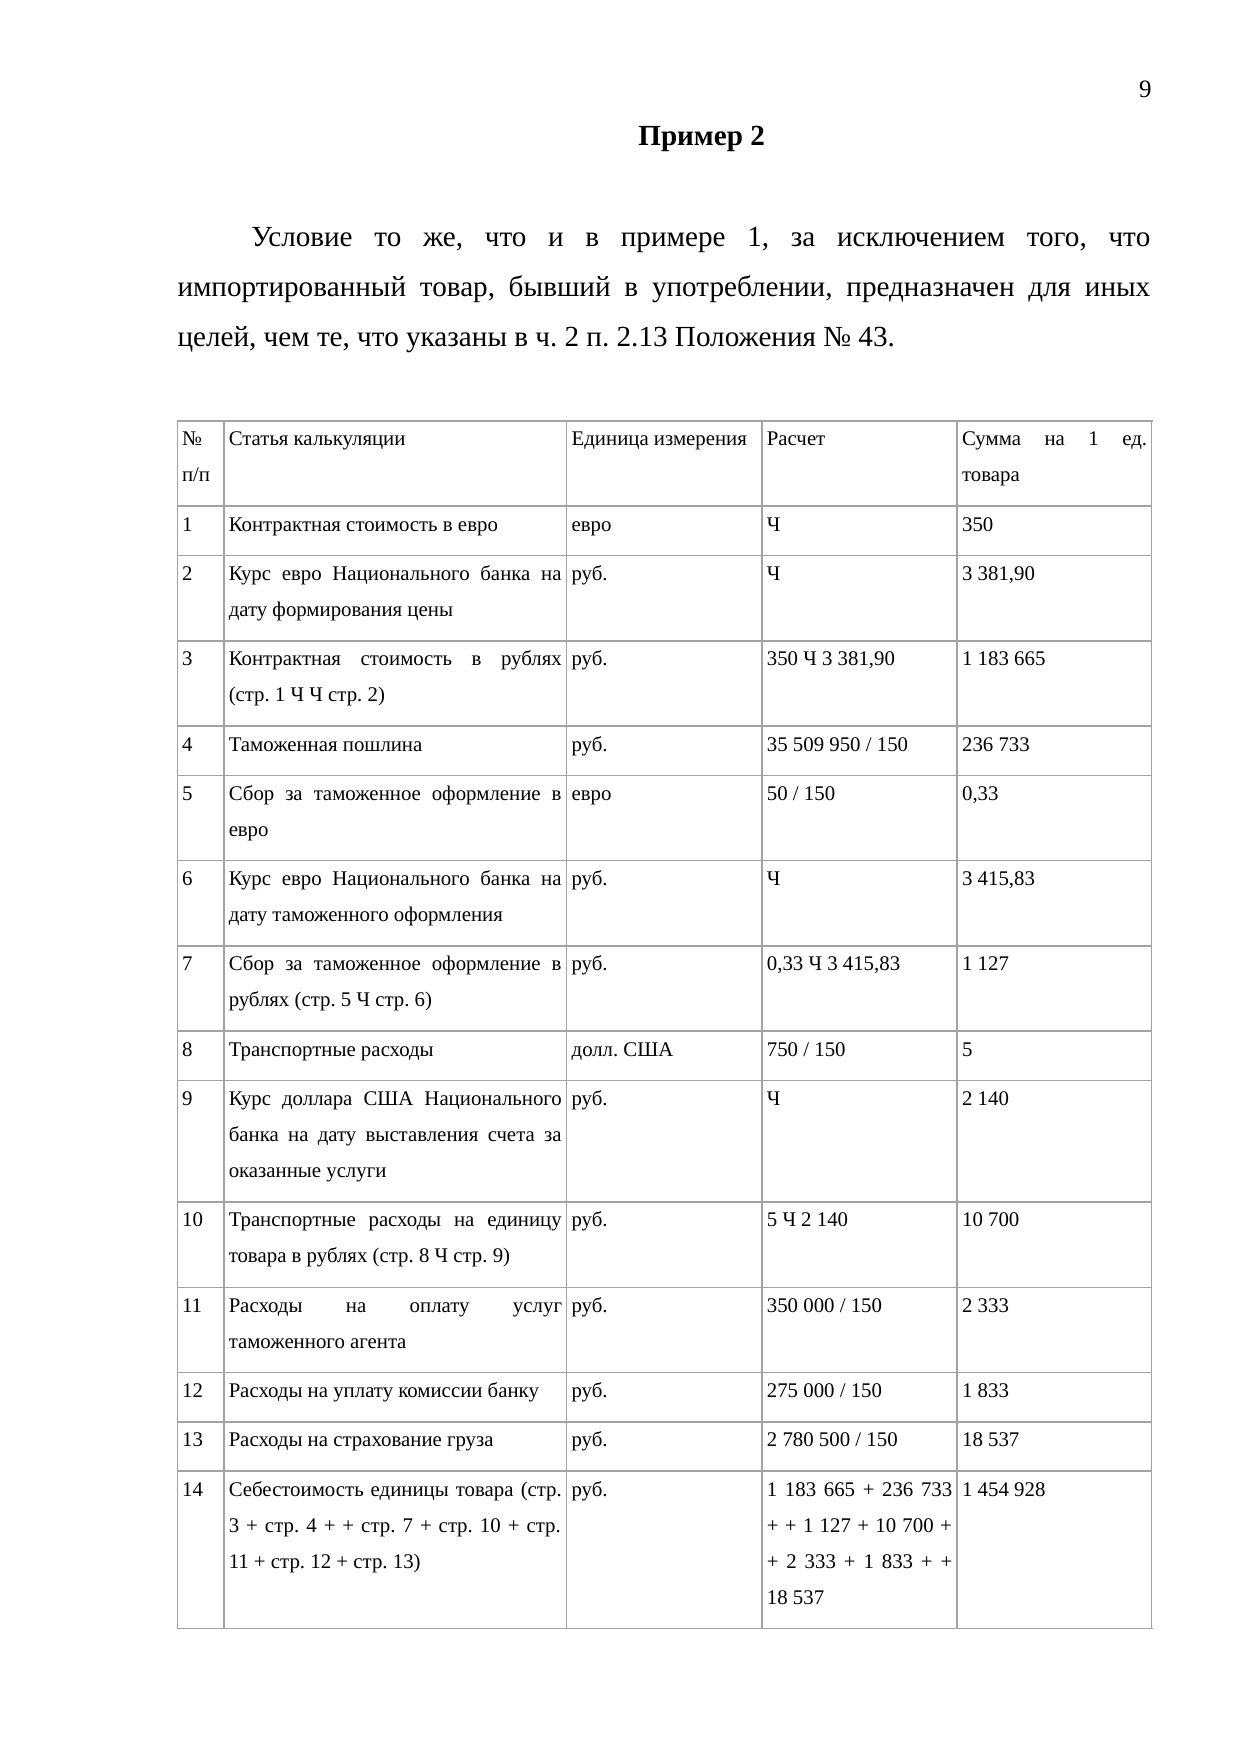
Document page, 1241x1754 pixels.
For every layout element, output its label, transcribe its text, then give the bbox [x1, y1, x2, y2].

table_header Сумма на 1 ед. товара [958, 422, 1151, 505]
table_cell Ч [763, 556, 956, 640]
table_cell руб. [567, 947, 761, 1030]
table_cell евро [567, 776, 761, 860]
table_cell Транспортные расходы [225, 1032, 566, 1080]
table_cell 1 454 928 [958, 1472, 1151, 1628]
table_cell Контрактная стоимость в евро [225, 507, 566, 554]
table_cell 18 537 [958, 1423, 1151, 1470]
table_cell Курс евро Национального банка на дату таможенного оформления [225, 861, 566, 945]
table_cell Себестоимость единицы товара (стр. 3 + стр. 4 + + стр. 7 + стр. 10 + стр. 11 + стр. 12 + стр. 13) [225, 1472, 566, 1628]
table_cell 3 381,90 [958, 556, 1151, 640]
table_cell 14 [178, 1472, 223, 1628]
table_cell Сбор за таможенное оформление в рублях (стр. 5 Ч стр. 6) [225, 947, 566, 1030]
table_cell руб. [567, 556, 761, 640]
text Пример 2 [177, 118, 1152, 152]
table_cell 3 415,83 [958, 861, 1151, 945]
table_cell Транспортные расходы на единицу товара в рублях (стр. 8 Ч стр. 9) [225, 1203, 566, 1286]
table_cell 1 [178, 507, 223, 554]
table_cell руб. [567, 1203, 761, 1286]
table_cell Расходы на уплату комиссии банку [225, 1373, 566, 1421]
table_cell руб. [567, 727, 761, 774]
table_cell Расходы на оплату услуг таможенного агента [225, 1288, 566, 1372]
table_cell 10 [178, 1203, 223, 1286]
table_cell 1 183 665 + 236 733 + + 1 127 + 10 700 + + 2 333 + 1 833 + + 18 537 [763, 1472, 956, 1628]
table_cell 1 183 665 [958, 642, 1151, 725]
table_cell евро [567, 507, 761, 554]
table_cell 10 700 [958, 1203, 1151, 1286]
table_cell Расходы на страхование груза [225, 1423, 566, 1470]
table_cell руб. [567, 1081, 761, 1201]
table_cell 9 [178, 1081, 223, 1201]
table_cell 50 / 150 [763, 776, 956, 860]
table_cell 3 [178, 642, 223, 725]
table_cell 5 [958, 1032, 1151, 1080]
table_cell Контрактная стоимость в рублях (стр. 1 Ч Ч стр. 2) [225, 642, 566, 725]
table_header Расчет [763, 422, 956, 505]
table_cell 2 140 [958, 1081, 1151, 1201]
table_cell Ч [763, 861, 956, 945]
table_cell Курс евро Национального банка на дату формирования цены [225, 556, 566, 640]
table_cell 1 127 [958, 947, 1151, 1030]
table_cell 0,33 Ч 3 415,83 [763, 947, 956, 1030]
table_cell 8 [178, 1032, 223, 1080]
table_cell 5 Ч 2 140 [763, 1203, 956, 1286]
table_cell Таможенная пошлина [225, 727, 566, 774]
table_header Единица измерения [567, 422, 761, 505]
table_cell 12 [178, 1373, 223, 1421]
table_cell Ч [763, 1081, 956, 1201]
table_cell 11 [178, 1288, 223, 1372]
table_cell 35 509 950 / 150 [763, 727, 956, 774]
table_cell Сбор за таможенное оформление в евро [225, 776, 566, 860]
table_cell 236 733 [958, 727, 1151, 774]
table_cell 350 [958, 507, 1151, 554]
table_cell руб. [567, 1373, 761, 1421]
table_cell 2 780 500 / 150 [763, 1423, 956, 1470]
table_cell 6 [178, 861, 223, 945]
table_cell 275 000 / 150 [763, 1373, 956, 1421]
table_cell 1 833 [958, 1373, 1151, 1421]
table_cell 4 [178, 727, 223, 774]
table_cell 7 [178, 947, 223, 1030]
table_cell руб. [567, 1472, 761, 1628]
table_cell 350 000 / 150 [763, 1288, 956, 1372]
table_cell 350 Ч 3 381,90 [763, 642, 956, 725]
table_cell 2 333 [958, 1288, 1151, 1372]
table_cell 13 [178, 1423, 223, 1470]
table_cell долл. США [567, 1032, 761, 1080]
table_cell руб. [567, 1288, 761, 1372]
table_cell руб. [567, 1423, 761, 1470]
table_cell Курс доллара США Национального банка на дату выставления счета за оказанные услуги [225, 1081, 566, 1201]
text Условие то же, что и в примере 1, за исключением того, что импортированный товар, бывший в употреблении, предназначен для иных целей, чем те, что указаны в ч. 2 п. 2.13 Положения № 43. [177, 219, 1152, 353]
table_cell 0,33 [958, 776, 1151, 860]
table_cell руб. [567, 642, 761, 725]
table_cell 5 [178, 776, 223, 860]
table_cell Ч [763, 507, 956, 554]
table_header № п/п [178, 422, 223, 505]
table_header Статья калькуляции [225, 422, 566, 505]
table_cell 750 / 150 [763, 1032, 956, 1080]
table_cell 2 [178, 556, 223, 640]
table_cell руб. [567, 861, 761, 945]
